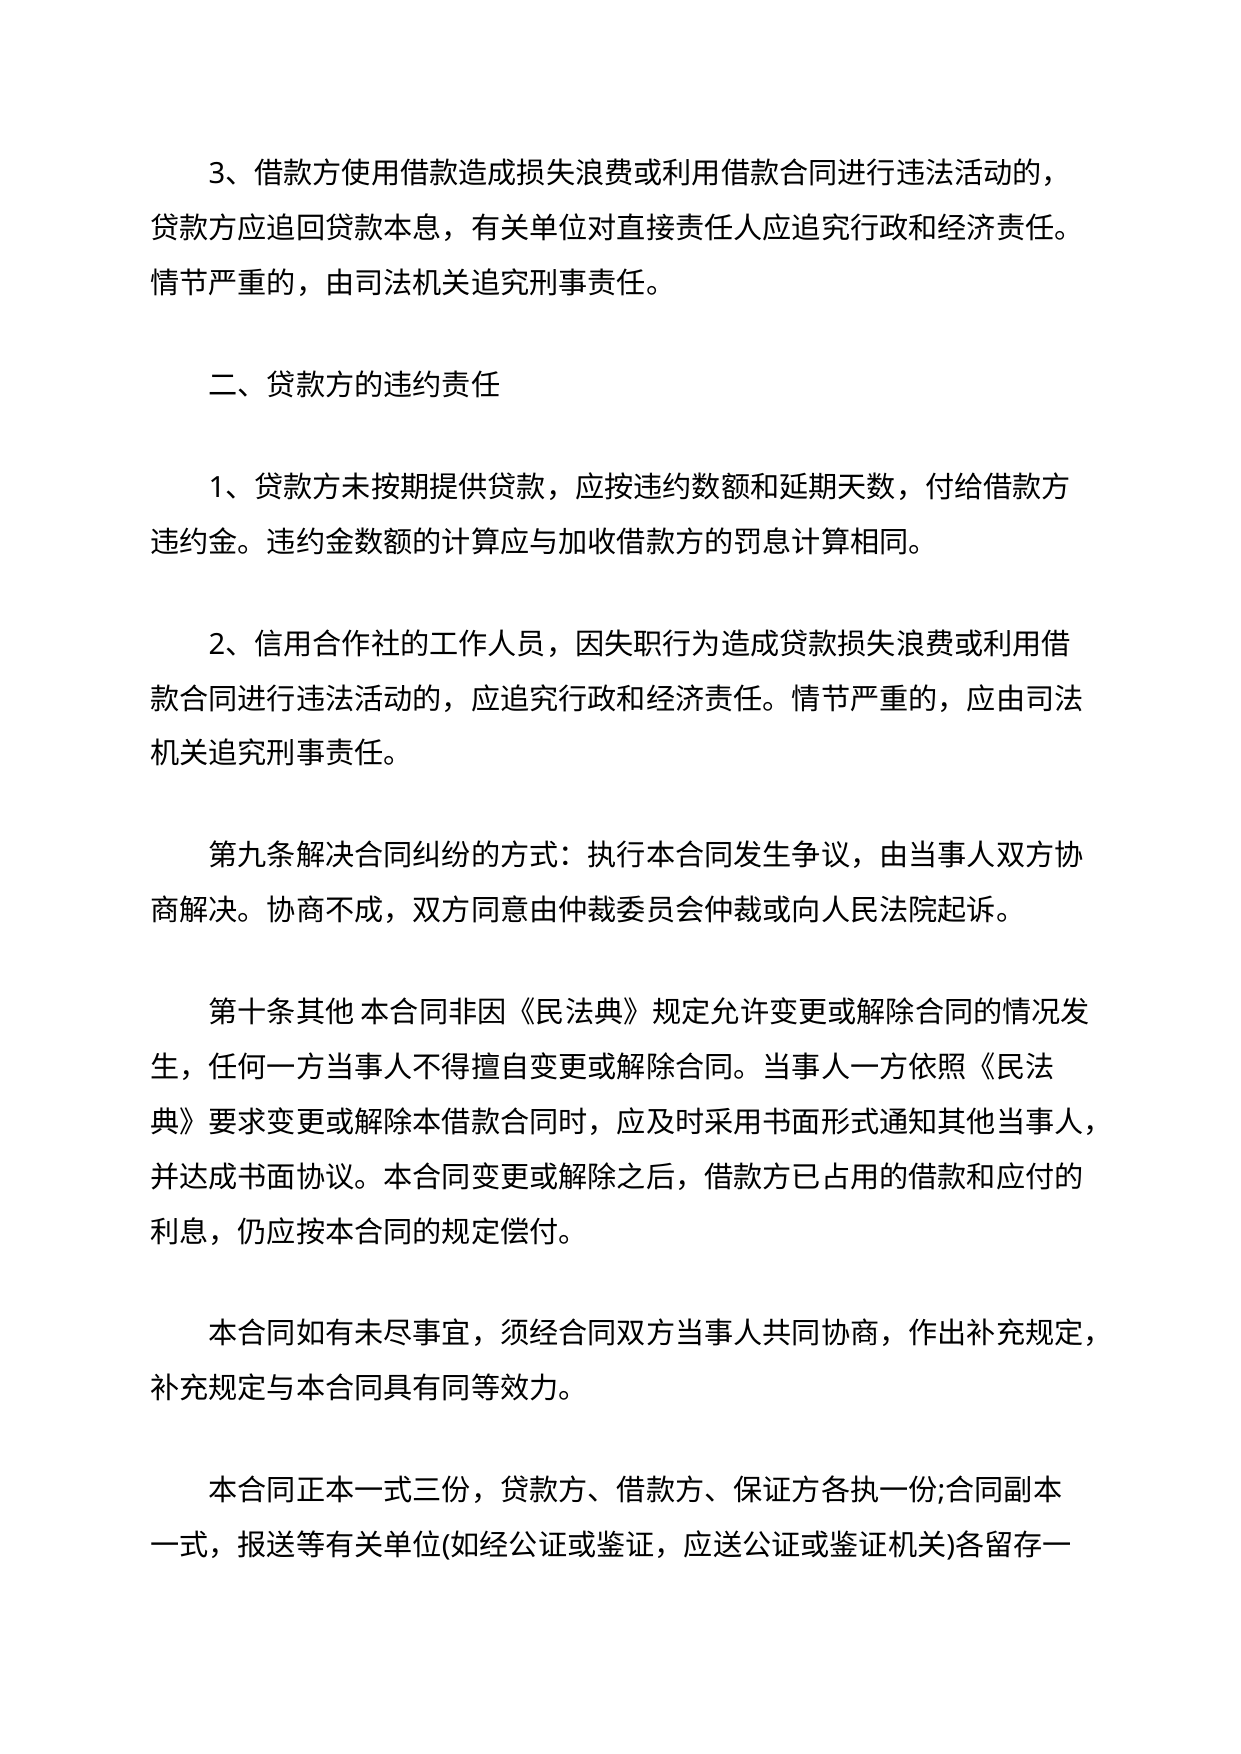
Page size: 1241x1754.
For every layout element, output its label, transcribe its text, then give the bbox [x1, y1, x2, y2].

text 2、信用合作社的工作人员，因失职行为造成贷款损失浪费或利用借款合同进行违法活动的，应追究行政和经济责任。情节严重的，应由司法机关追究刑事责任。 [150, 620, 1090, 772]
text 第九条解决合同纠纷的方式：执行本合同发生争议，由当事人双方协商解决。协商不成，双方同意由仲裁委员会仲裁或向人民法院起诉。 [150, 832, 1090, 929]
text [150, 1467, 1090, 1564]
text 本合同如有未尽事宜，须经合同双方当事人共同协商，作出补充规定，补充规定与本合同具有同等效力。 [150, 1310, 1090, 1407]
text 3、借款方使用借款造成损失浪费或利用借款合同进行违法活动的，贷款方应追回贷款本息，有关单位对直接责任人应追究行政和经济责任。情节严重的，由司法机关追究刑事责任。 [150, 150, 1090, 302]
text 第十条其他 本合同非因《民法典》规定允许变更或解除合同的情况发生，任何一方当事人不得擅自变更或解除合同。当事人一方依照《民法典》要求变更或解除本借款合同时，应及时采用书面形式通知其他当事人，并达成书面协议。本合同变更或解除之后，借款方已占用的借款和应付的利息，仍应按本合同的规定偿付。 [150, 988, 1090, 1250]
text 1、贷款方未按期提供贷款，应按违约数额和延期天数，付给借款方违约金。违约金数额的计算应与加收借款方的罚息计算相同。 [150, 463, 1090, 561]
text 二、贷款方的违约责任 [150, 362, 1090, 404]
